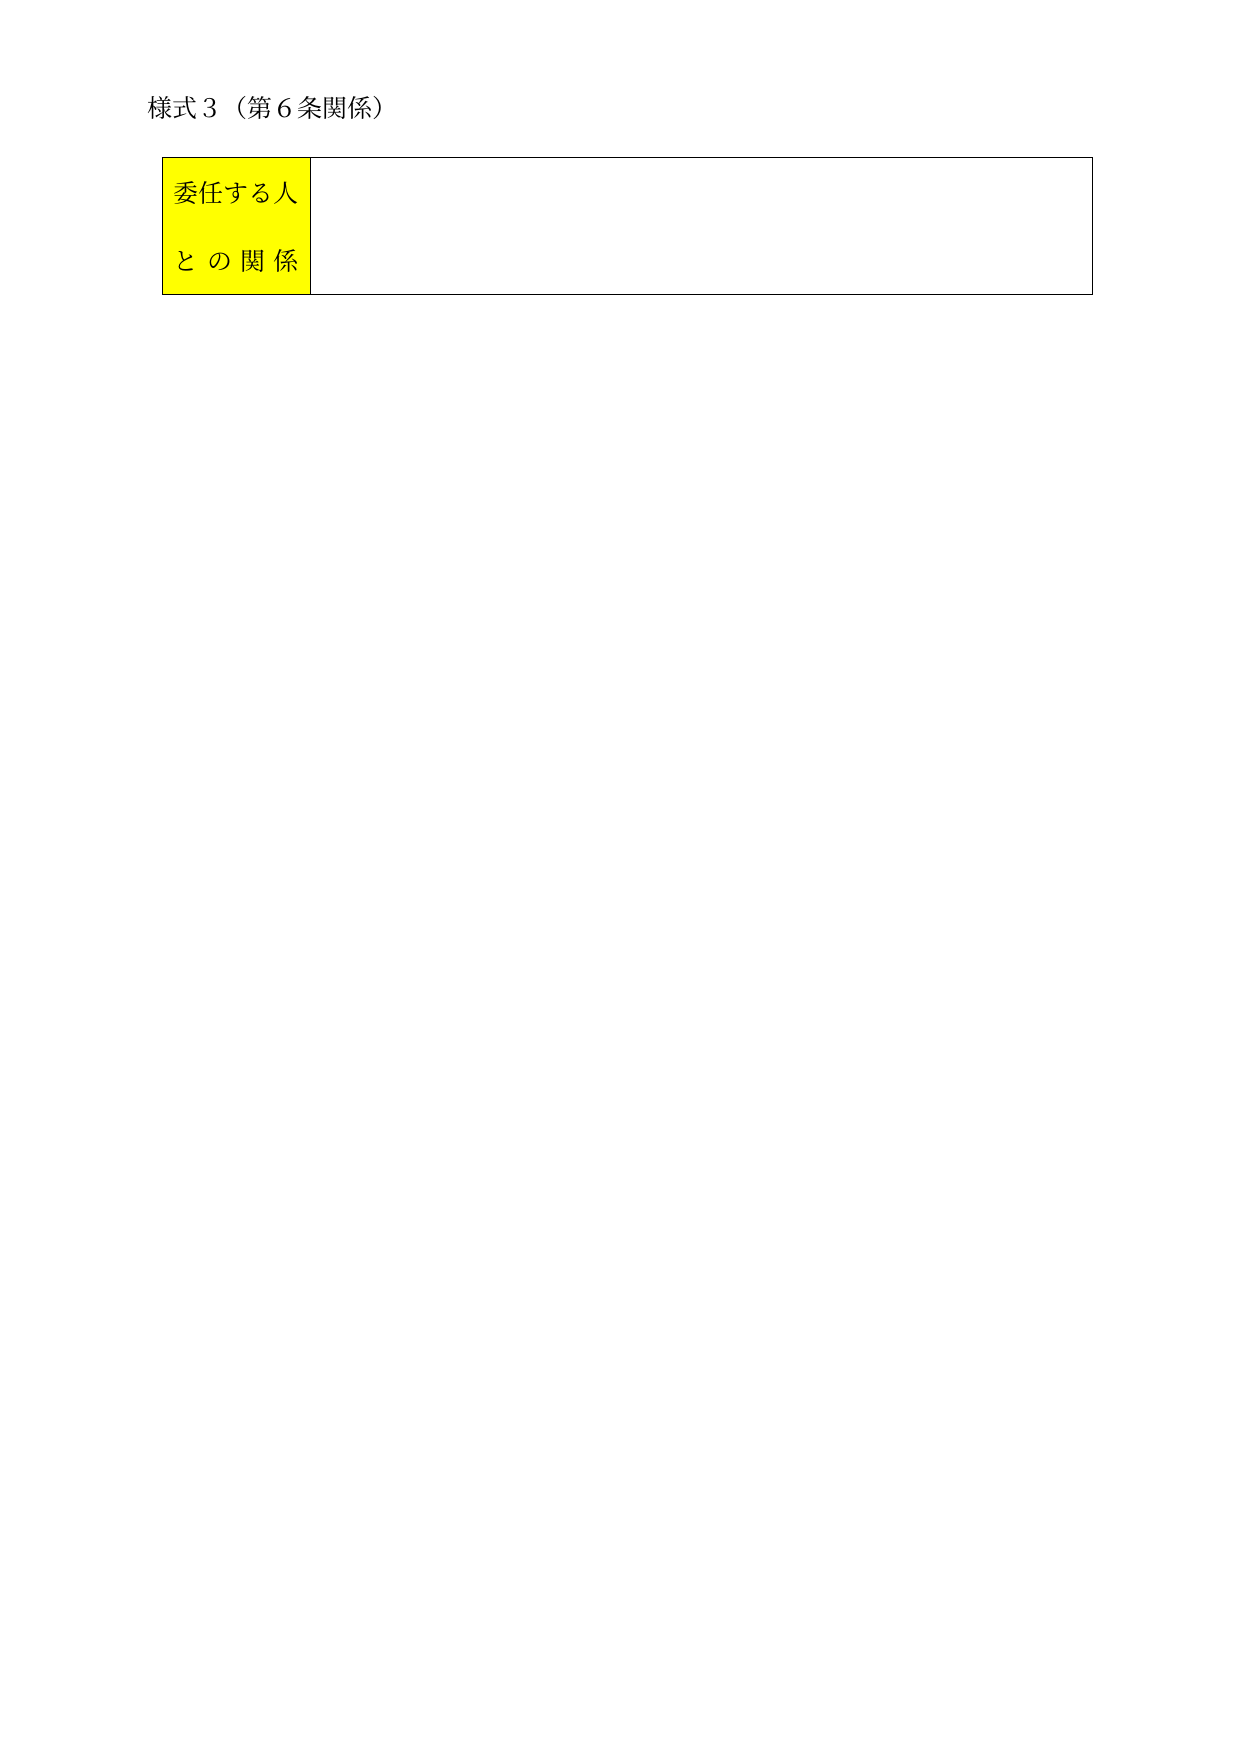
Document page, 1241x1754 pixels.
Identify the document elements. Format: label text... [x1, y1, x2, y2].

table_cell [311, 158, 1092, 294]
table_cell 委任する人との関係 [163, 158, 310, 294]
